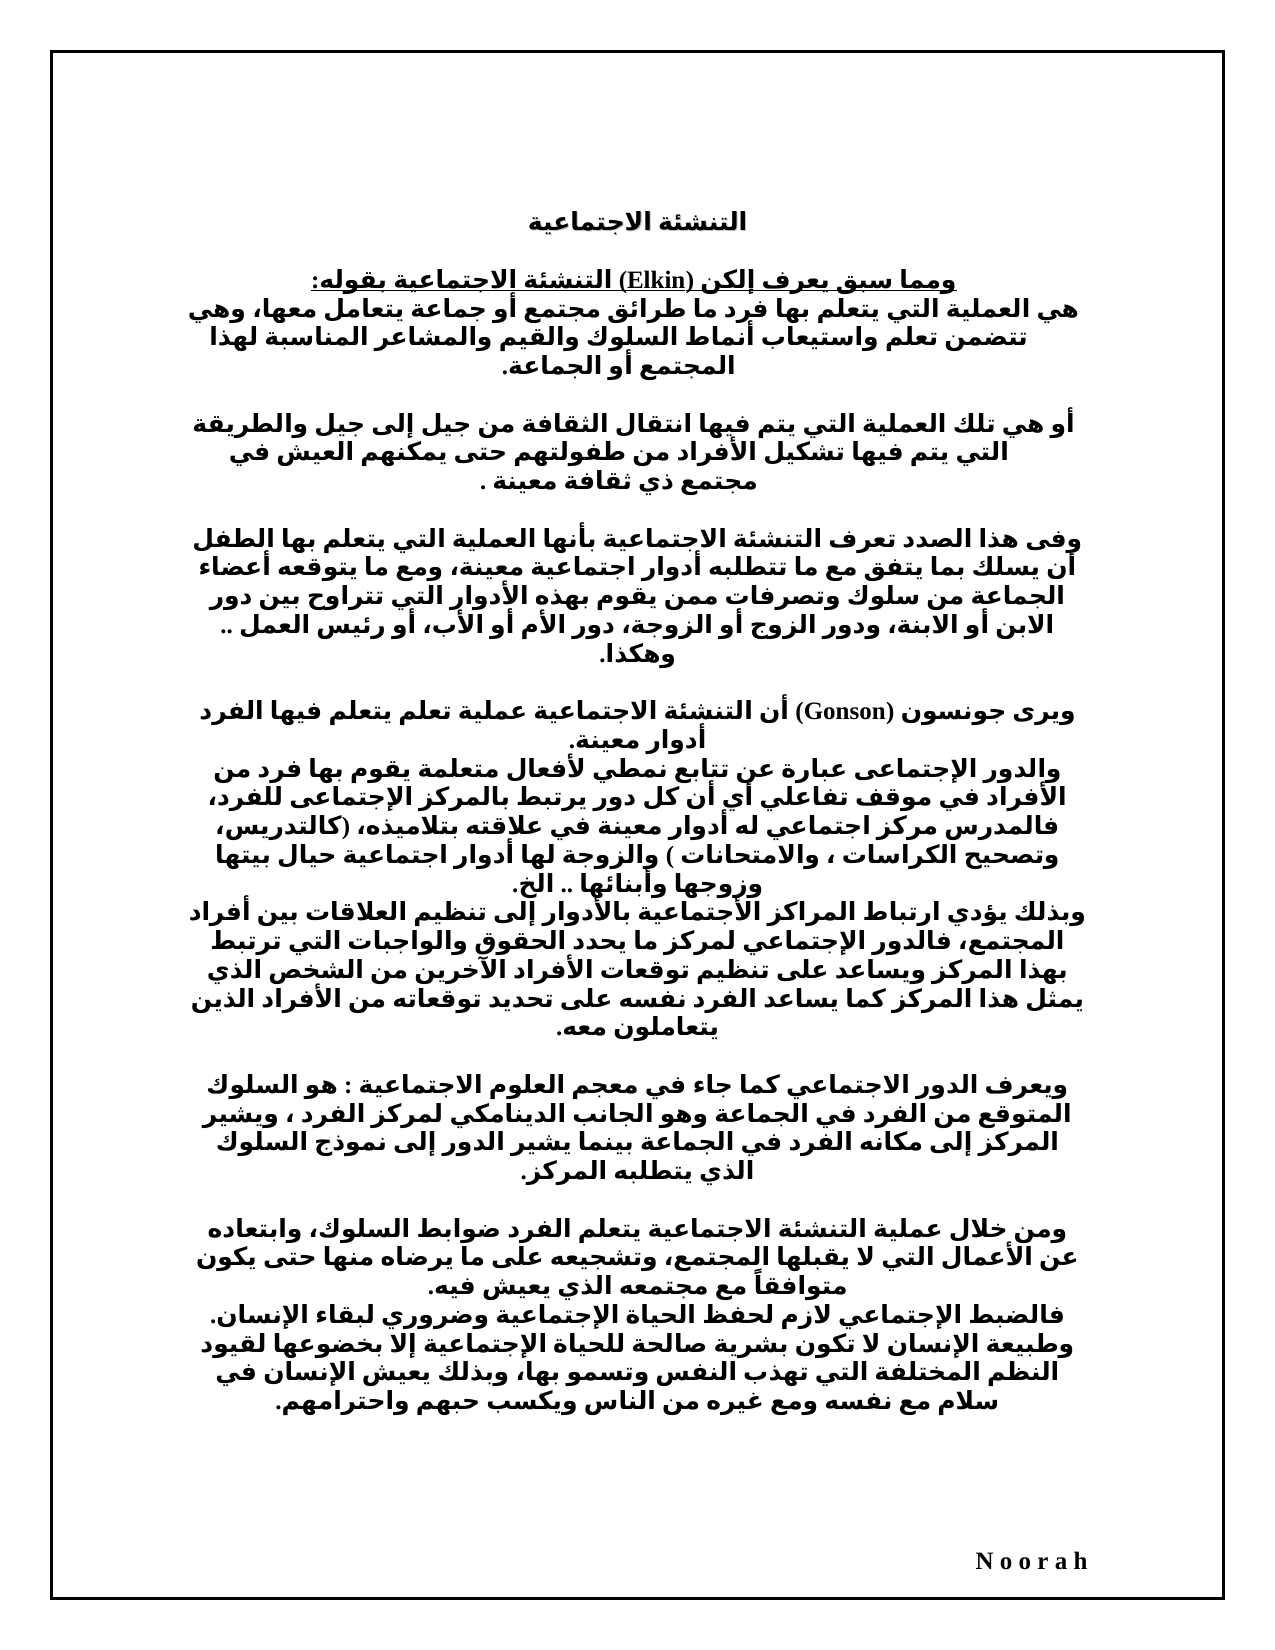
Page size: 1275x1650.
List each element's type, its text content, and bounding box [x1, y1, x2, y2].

text ومما سبق يعرف إلكن (Elkin) التنشئة الاجتماعية بقوله: [187, 265, 1080, 294]
text هي العملية التي يتعلم بها فرد ما طرائق مجتمع أو جماعة يتعامل معها، وهي تتضمن تعلم واستيعاب أنماط السلوك والقيم والمشاعر المناسبة لهذا المجتمع أو الجماعة. [187, 294, 1080, 380]
text التنشئة الاجتماعية [187, 207, 1087, 236]
text ومن خلال عملية التنشئة الاجتماعية يتعلم الفرد ضوابط السلوك، وابتعاده عن الأعمال التي لا يقبلها المجتمع، وتشجيعه على ما يرضاه منها حتى يكون متوافقاً مع مجتمعه الذي يعيش فيه. [187, 1214, 1087, 1300]
text وبذلك يؤدي ارتباط المراكز الأجتماعية بالأدوار إلى تنظيم العلاقات بين أفراد المجتمع، فالدور الإجتماعي لمركز ما يحدد الحقوق والواجبات التي ترتبط بهذا المركز ويساعد على تنظيم توقعات الأفراد الآخرين من الشخص الذي يمثل هذا المركز كما يساعد الفرد نفسه على تحديد توقعاته من الأفراد الذين يتعاملون معه. [187, 897, 1087, 1041]
text والدور الإجتماعى عبارة عن تتابع نمطي لأفعال متعلمة يقوم بها فرد من الأفراد في موقف تفاعلي أي أن كل دور يرتبط بالمركز الإجتماعى للفرد، فالمدرس مركز اجتماعي له أدوار معينة في علاقته بتلاميذه، (كالتدريس، وتصحيح الكراسات ، والامتحانات ) والزوجة لها أدوار اجتماعية حيال بيتها وزوجها وأبنائها .. الخ. [187, 754, 1087, 897]
text وفى هذا الصدد تعرف التنشئة الاجتماعية بأنها العملية التي يتعلم بها الطفل أن يسلك بما يتفق مع ما تتطلبه أدوار اجتماعية معينة، ومع ما يتوقعه أعضاء الجماعة من سلوك وتصرفات ممن يقوم بهذه الأدوار التي تتراوح بين دور الابن أو الابنة، ودور الزوج أو الزوجة، دور الأم أو الأب، أو رئيس العمل .. وهكذا. [187, 524, 1087, 667]
text ويرى جونسون (Gonson) أن التنشئة الاجتماعية عملية تعلم يتعلم فيها الفرد أدوار معينة. [187, 696, 1087, 754]
text وطبيعة الإنسان لا تكون بشرية صالحة للحياة الإجتماعية إلا بخضوعها لقيود النظم المختلفة التي تهذب النفس وتسمو بها، وبذلك يعيش الإنسان في سلام مع نفسه ومع غيره من الناس ويكسب حبهم واحترامهم. [187, 1329, 1087, 1415]
text أو هي تلك العملية التي يتم فيها انتقال الثقافة من جيل إلى جيل والطريقة التي يتم فيها تشكيل الأفراد من طفولتهم حتى يمكنهم العيش في مجتمع ذي ثقافة معينة . [187, 409, 1080, 495]
text ويعرف الدور الاجتماعي كما جاء في معجم العلوم الاجتماعية : هو السلوك المتوقع من الفرد في الجماعة وهو الجانب الدينامكي لمركز الفرد ، ويشير المركز إلى مكانه الفرد في الجماعة بينما يشير الدور إلى نموذج السلوك الذي يتطلبه المركز. [187, 1070, 1087, 1185]
text فالضبط الإجتماعي لازم لحفظ الحياة الإجتماعية وضروري لبقاء الإنسان. [187, 1300, 1087, 1329]
